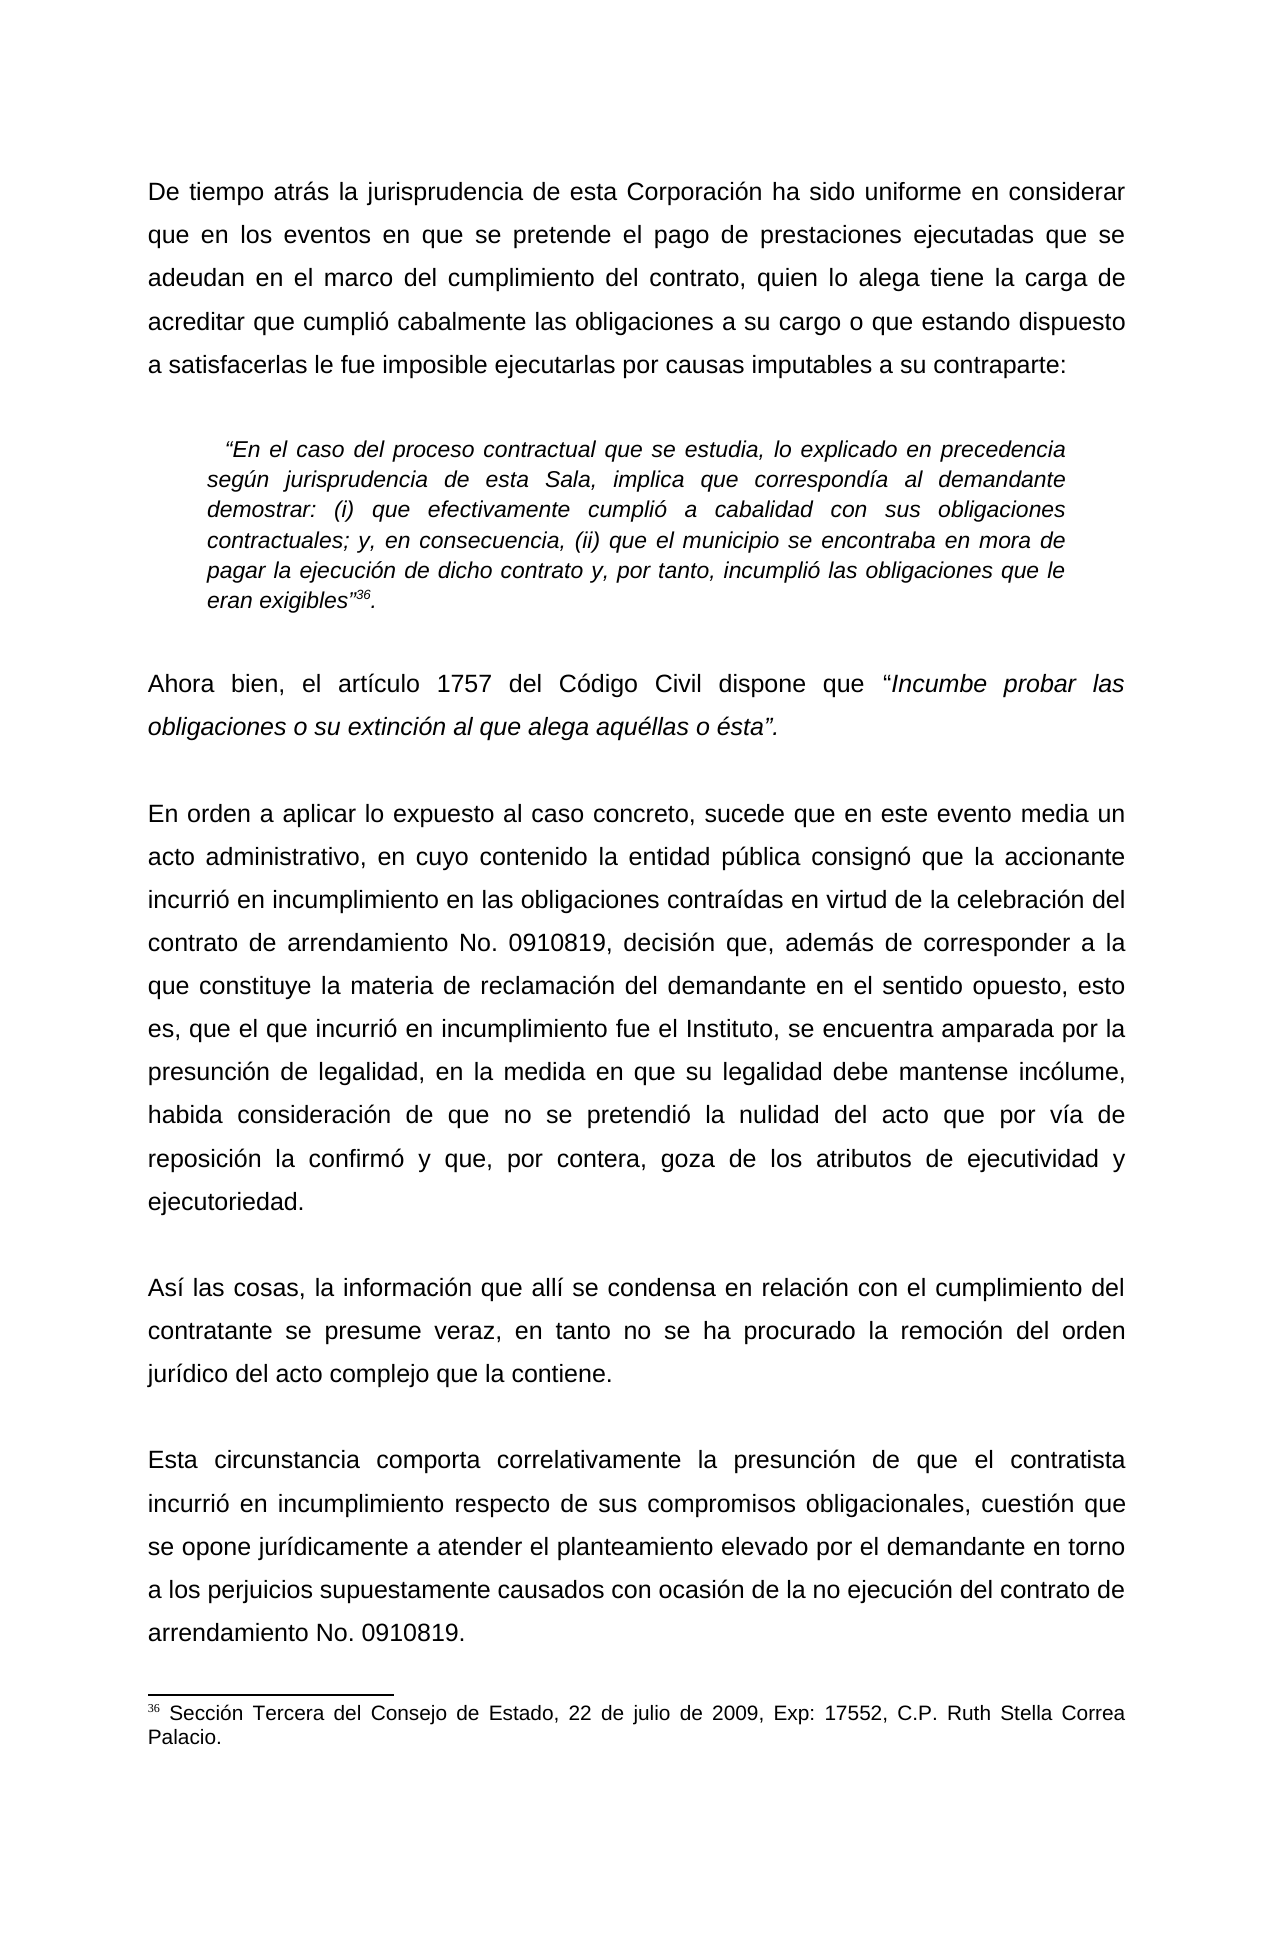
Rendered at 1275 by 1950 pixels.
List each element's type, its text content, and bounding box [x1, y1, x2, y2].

text En orden a aplicar lo expuesto al caso concreto, sucede que en este evento media un acto administrativo, en cuyo contenido la entidad pública consignó que la accionante incurrió en incumplimiento en las obligaciones contraídas en virtud de la celebración del contrato de arrendamiento No. 0910819, decisión que, además de corresponder a la que constituye la materia de reclamación del demandante en el sentido opuesto, esto es, que el que incurrió en incumplimiento fue el Instituto, se encuentra amparada por la presunción de legalidad, en la medida en que su legalidad debe mantense incólume, habida consideración de que no se pretendió la nulidad del acto que por vía de reposición la confirmó y que, por contera, goza de los atributos de ejecutividad y ejecutoriedad. [148, 798, 1127, 1215]
text De tiempo atrás la jurisprudencia de esta Corporación ha sido uniforme en considerar que en los eventos en que se pretende el pago de prestaciones ejecutadas que se adeudan en el marco del cumplimiento del contrato, quien lo alega tiene la carga de acreditar que cumplió cabalmente las obligaciones a su cargo o que estando dispuesto a satisfacerlas le fue imposible ejecutarlas por causas imputables a su contraparte: [148, 177, 1127, 378]
text Así las cosas, la información que allí se condensa en relación con el cumplimiento del contratante se presume veraz, en tanto no se ha procurado la remoción del orden jurídico del acto complejo que la contiene. [148, 1273, 1127, 1388]
text Ahora bien, el artículo 1757 del Código Civil dispone que “Incumbe probar las obligaciones o su extinción al que alega aquéllas o ésta”. [148, 669, 1127, 741]
text “En el caso del proceso contractual que se estudia, lo explicado en precedencia según jurisprudencia de esta Sala, implica que correspondía al demandante demostrar: (i) que efectivamente cumplió a cabalidad con sus obligaciones contractuales; y, en consecuencia, (ii) que el municipio se encontraba en mora de pagar la ejecución de dicho contrato y, por tanto, incumplió las obligaciones que le eran exigibles”. [207, 436, 1068, 613]
text Esta circunstancia comporta correlativamente la presunción de que el contratista incurrió en incumplimiento respecto de sus compromisos obligacionales, cuestión que se opone jurídicamente a atender el planteamiento elevado por el demandante en torno a los perjuicios supuestamente causados con ocasión de la no ejecución del contrato de arrendamiento No. 0910819. [148, 1445, 1127, 1647]
